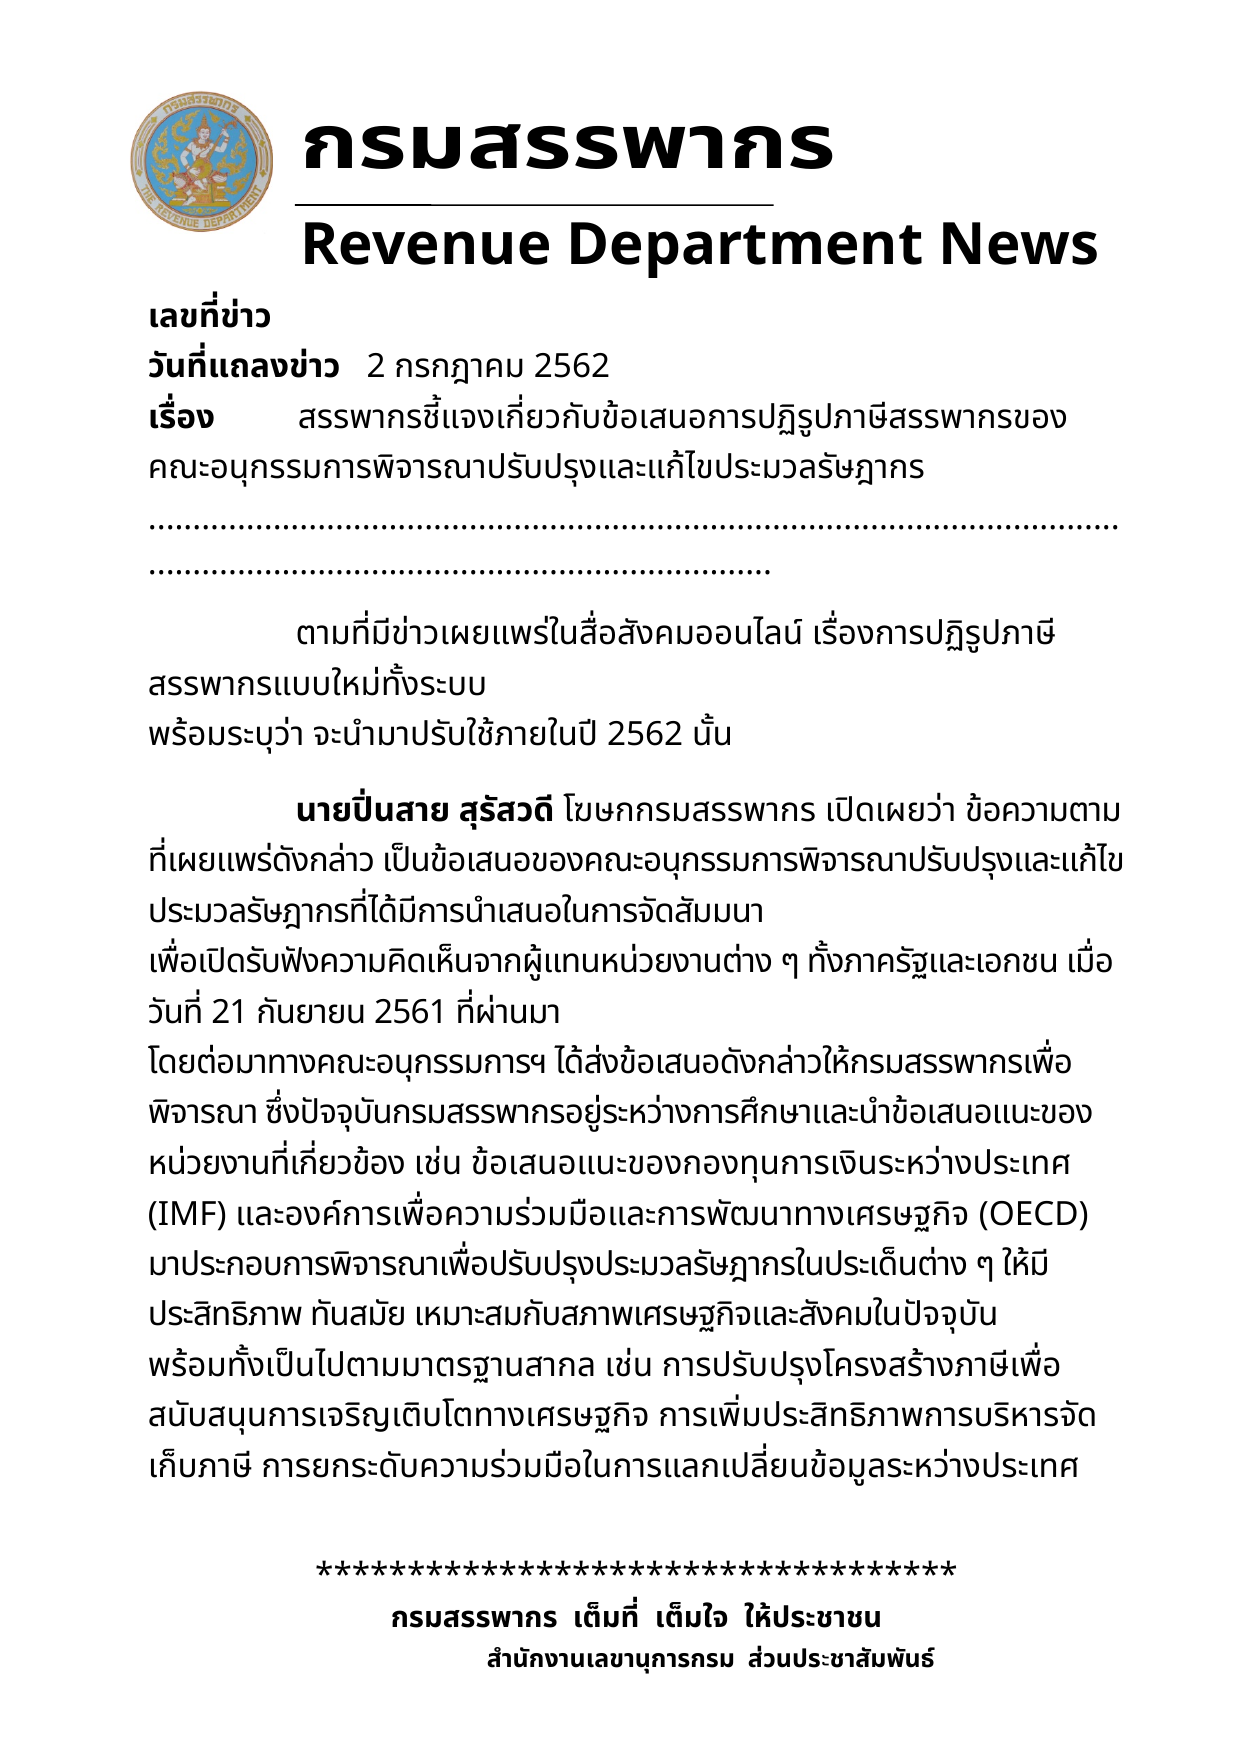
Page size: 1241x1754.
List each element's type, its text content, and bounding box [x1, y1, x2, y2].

table_header กรมสรรพากร [289, 89, 1171, 202]
text เลขที่ข่าว [148, 292, 1125, 342]
table_header [107, 89, 288, 202]
text เรื่อง สรรพากรชี้แจงเกี่ยวกับข้อเสนอการปฏิรูปภาษีสรรพากรของคณะอนุกรรมการพิจารณาปรับปรุงและแก้ไขประมวลรัษฎากร [148, 393, 1125, 493]
text วันที่แถลงข่าว 2 กรกฎาคม 2562 [148, 342, 1125, 393]
text *********************************** [148, 1551, 1125, 1596]
text สำนักงานเลขานุการกรม ส่วนประชาสัมพันธ์ [373, 1641, 1125, 1678]
table_cell Revenue Department News [289, 202, 1171, 292]
text นายปิ่นสาย สุรัสวดี โฆษกกรมสรรพากร เปิดเผยว่า ข้อความตามที่เผยแพร่ดังกล่าว เป็นข้อเสนอของคณะอนุกรรมการพิจารณาปรับปรุงและแก้ไขประมวลรัษฎากรที่ได้มีการนำเสนอในการจัดสัมมนา เพื่อเปิดรับฟังความคิดเห็นจากผู้แทนหน่วยงานต่าง ๆ ทั้งภาครัฐและเอกชน เมื่อวันที่ 21 กันยายน 2561 ที่ผ่านมา โดยต่อมาทางคณะอนุกรรมการฯ ได้ส่งข้อเสนอดังกล่าวให้กรมสรรพากรเพื่อพิจารณา ซึ่งปัจจุบันกรมสรรพากรอยู่ระหว่างการศึกษาและนำข้อเสนอแนะของหน่วยงานที่เกี่ยวข้อง เช่น ข้อเสนอแนะของกองทุนการเงินระหว่างประเทศ (IMF) และองค์การเพื่อความร่วมมือและการพัฒนาทางเศรษฐกิจ (OECD) มาประกอบการพิจารณาเพื่อปรับปรุงประมวลรัษฎากรในประเด็นต่าง ๆ ให้มีประสิทธิภาพ ทันสมัย เหมาะสมกับสภาพเศรษฐกิจและสังคมในปัจจุบัน พร้อมทั้งเป็นไปตามมาตรฐานสากล เช่น การปรับปรุงโครงสร้างภาษีเพื่อสนับสนุนการเจริญเติบโตทางเศรษฐกิจ การเพิ่มประสิทธิภาพการบริหารจัดเก็บภาษี การยกระดับความร่วมมือในการแลกเปลี่ยนข้อมูลระหว่างประเทศ [148, 786, 1125, 1492]
text ................................................................................................................................................................................... [148, 493, 1125, 584]
subtitle กรมสรรพากร เต็มที่ เต็มใจ ให้ประชาชน [148, 1596, 1125, 1641]
text ตามที่มีข่าวเผยแพร่ในสื่อสังคมออนไลน์ เรื่องการปฏิรูปภาษีสรรพากรแบบใหม่ทั้งระบบ พร้อมระบุว่า จะนำมาปรับใช้ภายในปี 2562 นั้น [148, 609, 1125, 761]
table_cell [107, 202, 288, 292]
